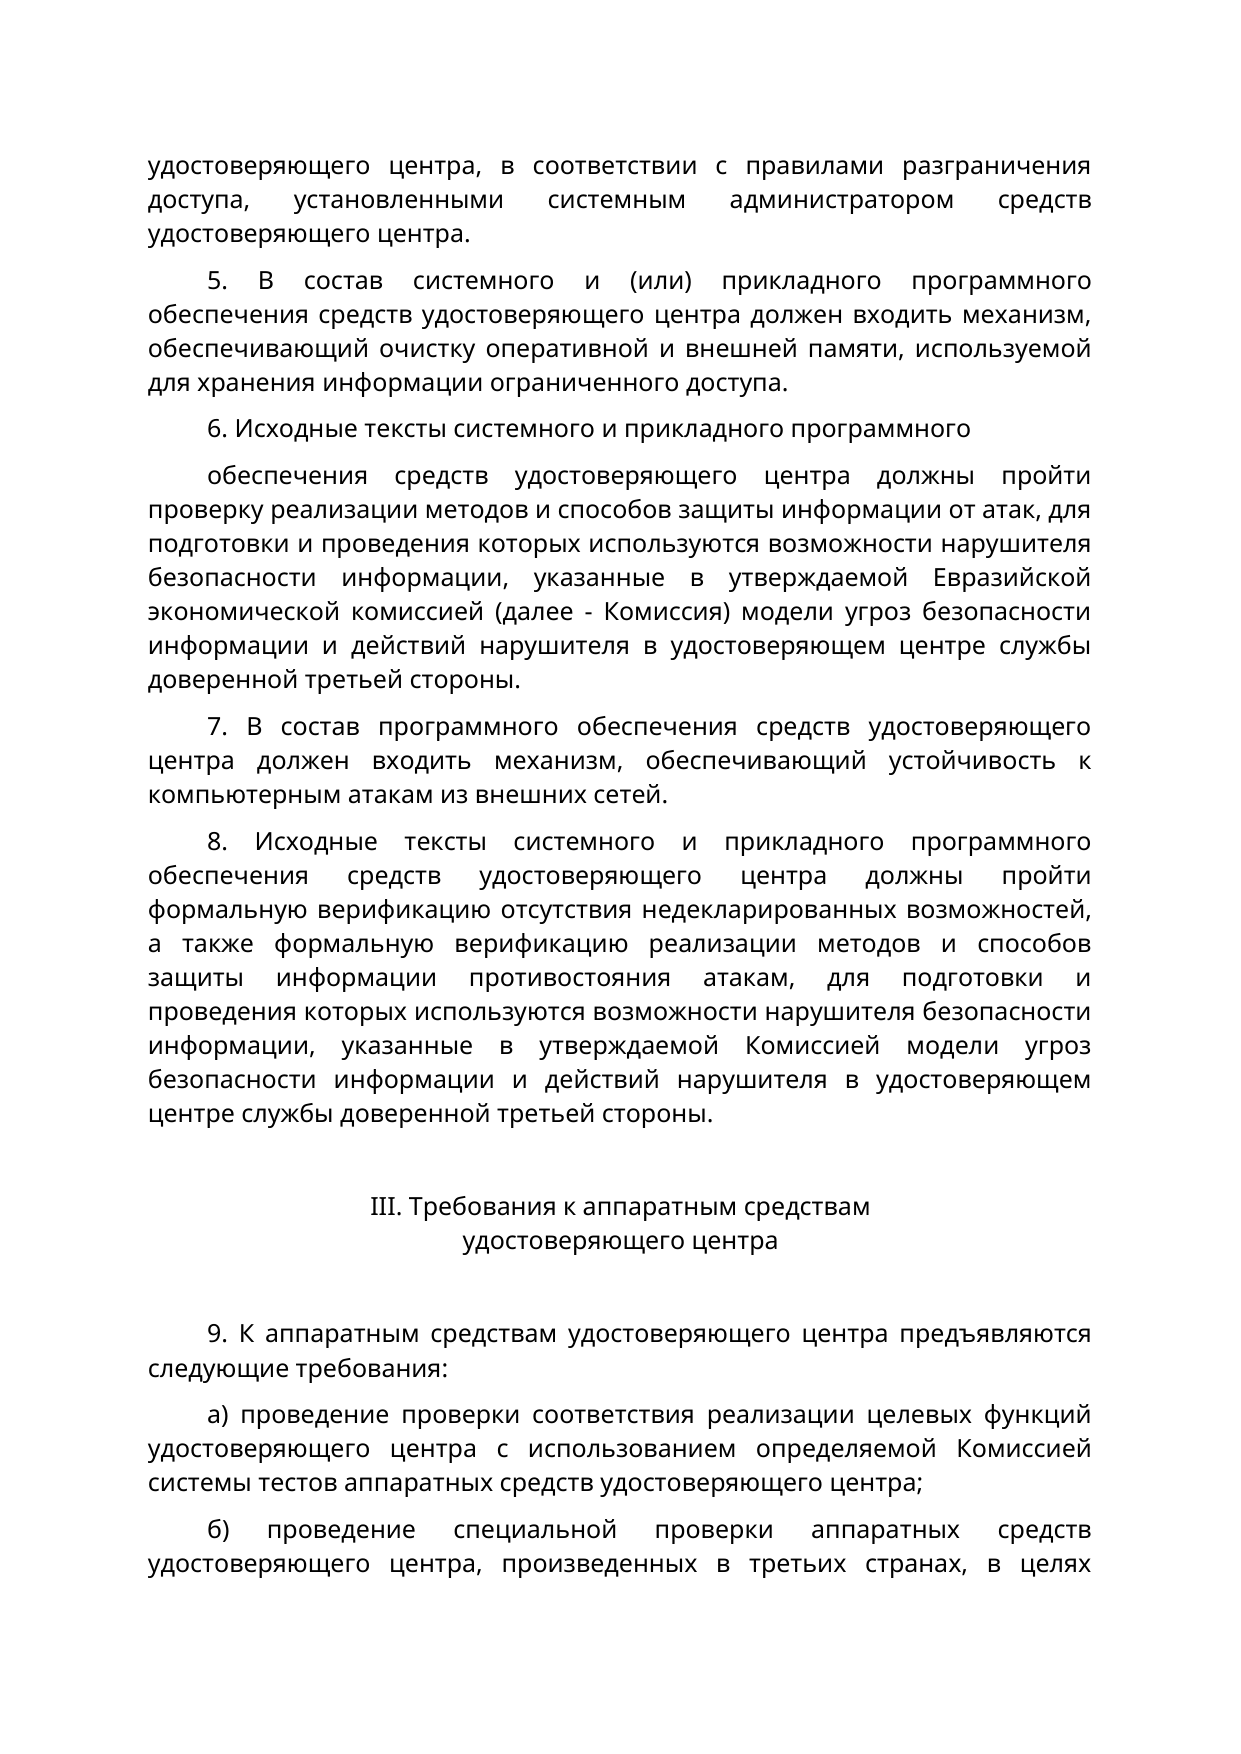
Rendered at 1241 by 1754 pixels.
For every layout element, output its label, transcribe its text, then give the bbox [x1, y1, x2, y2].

text 8. Исходные тексты системного и прикладного программного обеспечения средств удостоверяющего центра должны пройти формальную верификацию отсутствия недекларированных возможностей, а также формальную верификацию реализации методов и способов защиты информации противостояния атакам, для подготовки и проведения которых используются возможности нарушителя безопасности информации, указанные в утверждаемой Комиссией модели угроз безопасности информации и действий нарушителя в удостоверяющем центре службы доверенной третьей стороны. [148, 823, 1092, 1130]
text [148, 1511, 1092, 1579]
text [148, 148, 1092, 250]
text а) проведение проверки соответствия реализации целевых функций удостоверяющего центра с использованием определяемой Комиссией системы тестов аппаратных средств удостоверяющего центра; [148, 1397, 1092, 1499]
text III. Требования к аппаратным средствам удостоверяющего центра [325, 1189, 916, 1257]
text 7. В состав программного обеспечения средств удостоверяющего центра должен входить механизм, обеспечивающий устойчивость к компьютерным атакам из внешних сетей. [148, 709, 1092, 811]
text 6. Исходные тексты системного и прикладного программного [148, 411, 1092, 445]
text 9. К аппаратным средствам удостоверяющего центра предъявляются следующие требования: [148, 1316, 1092, 1384]
text обеспечения средств удостоверяющего центра должны пройти проверку реализации методов и способов защиты информации от атак, для подготовки и проведения которых используются возможности нарушителя безопасности информации, указанные в утверждаемой Евразийской экономической комиссией (далее - Комиссия) модели угроз безопасности информации и действий нарушителя в удостоверяющем центре службы доверенной третьей стороны. [148, 458, 1092, 696]
text 5. В состав системного и (или) прикладного программного обеспечения средств удостоверяющего центра должен входить механизм, обеспечивающий очистку оперативной и внешней памяти, используемой для хранения информации ограниченного доступа. [148, 262, 1092, 399]
